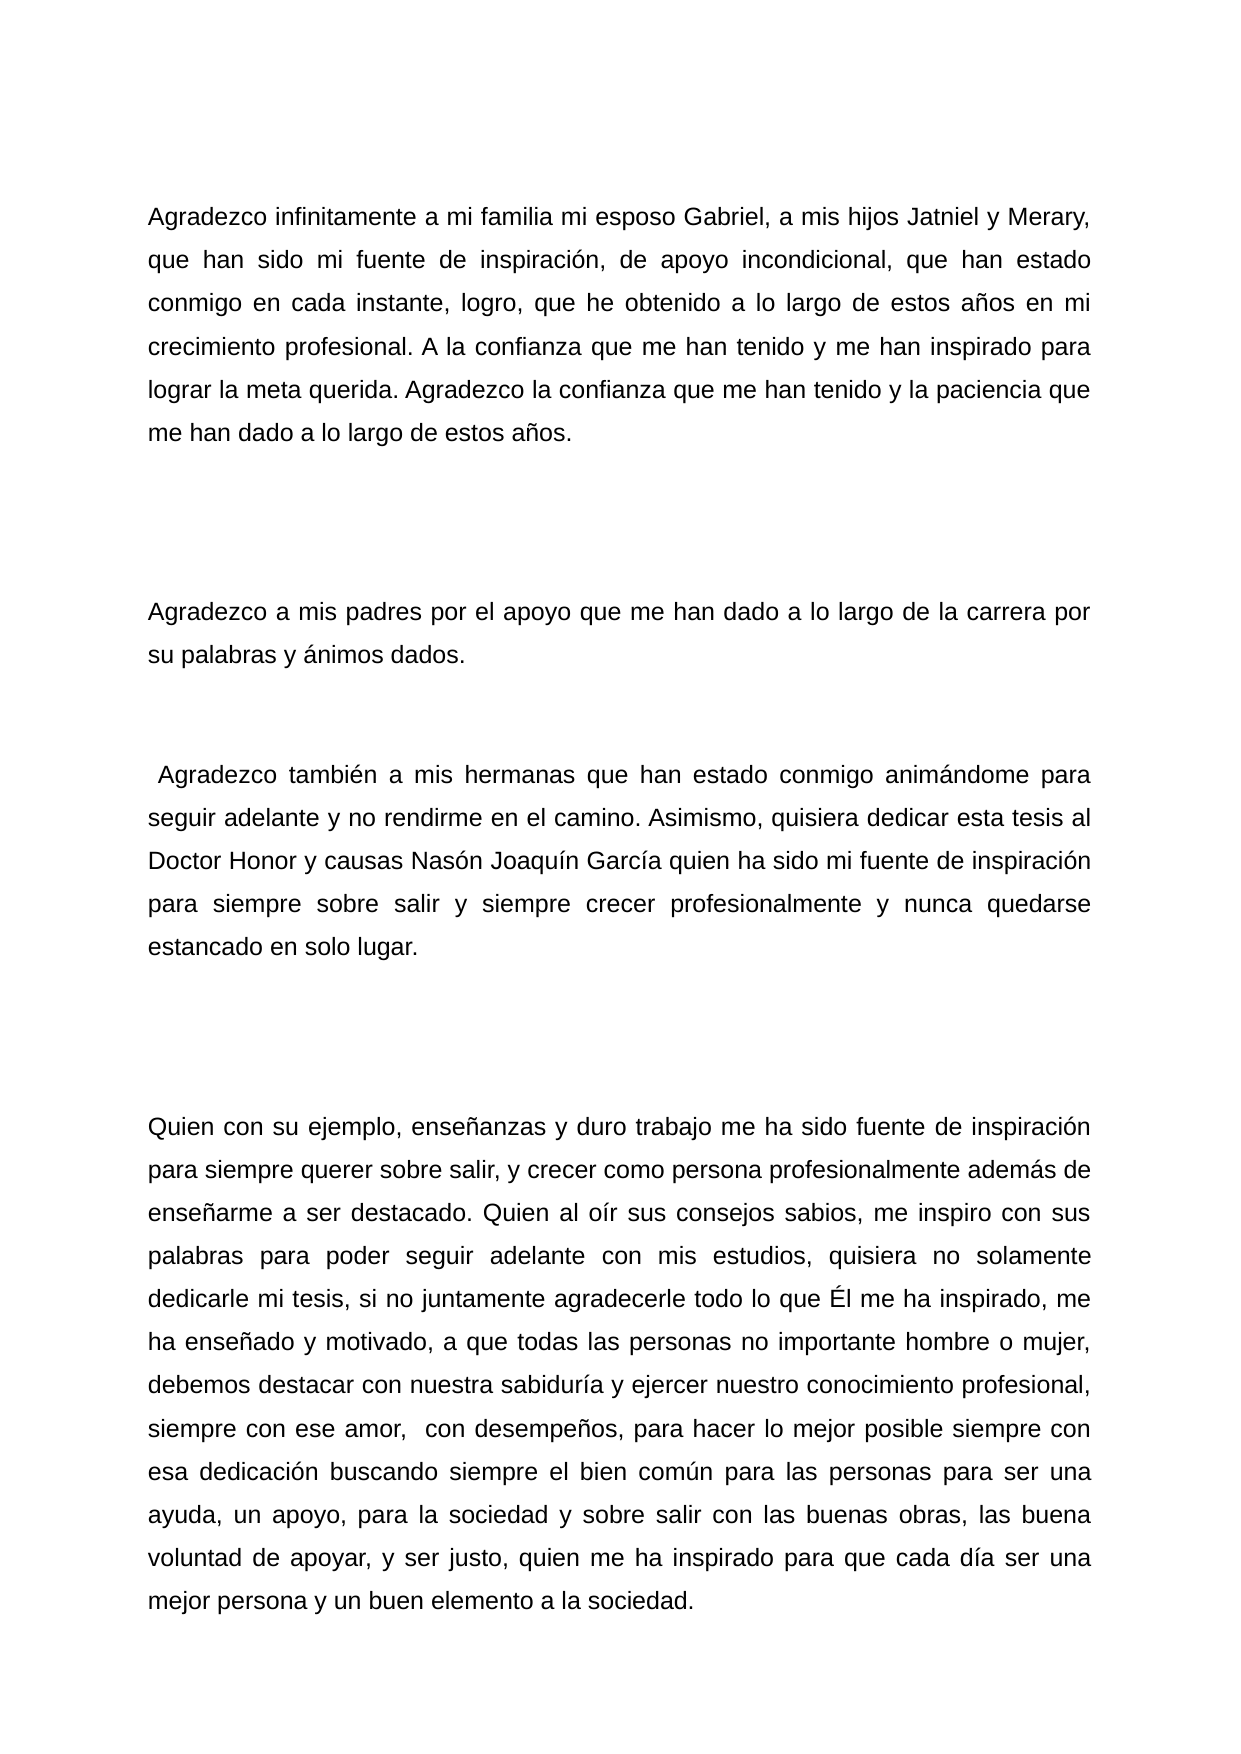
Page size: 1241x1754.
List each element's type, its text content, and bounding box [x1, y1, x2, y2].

text Agradezco infinitamente a mi familia mi esposo Gabriel, a mis hijos Jatniel y Merary, que han sido mi fuente de inspiración, de apoyo incondicional, que han estado conmigo en cada instante, logro, que he obtenido a lo largo de estos años en mi crecimiento profesional. A la confianza que me han tenido y me han inspirado para lograr la meta querida. Agradezco la confianza que me han tenido y la paciencia que me han dado a lo largo de estos años. [148, 202, 1093, 446]
text Agradezco a mis padres por el apoyo que me han dado a lo largo de la carrera por su palabras y ánimos dados. [148, 597, 1093, 669]
text Quien con su ejemplo, enseñanzas y duro trabajo me ha sido fuente de inspiración para siempre querer sobre salir, y crecer como persona profesionalmente además de enseñarme a ser destacado. Quien al oír sus consejos sabios, me inspiro con sus palabras para poder seguir adelante con mis estudios, quisiera no solamente dedicarle mi tesis, si no juntamente agradecerle todo lo que Él me ha inspirado, me ha enseñado y motivado, a que todas las personas no importante hombre o mujer, debemos destacar con nuestra sabiduría y ejercer nuestro conocimiento profesional, siempre con ese amor, con desempeños, para hacer lo mejor posible siempre con esa dedicación buscando siempre el bien común para las personas para ser una ayuda, un apoyo, para la sociedad y sobre salir con las buenas obras, las buena voluntad de apoyar, y ser justo, quien me ha inspirado para que cada día ser una mejor persona y un buen elemento a la sociedad. [148, 1112, 1093, 1615]
text Agradezco también a mis hermanas que han estado conmigo animándome para seguir adelante y no rendirme en el camino. Asimismo, quisiera dedicar esta tesis al Doctor Honor y causas Nasón Joaquín García quien ha sido mi fuente de inspiración para siempre sobre salir y siempre crecer profesionalmente y nunca quedarse estancado en solo lugar. [148, 760, 1093, 961]
